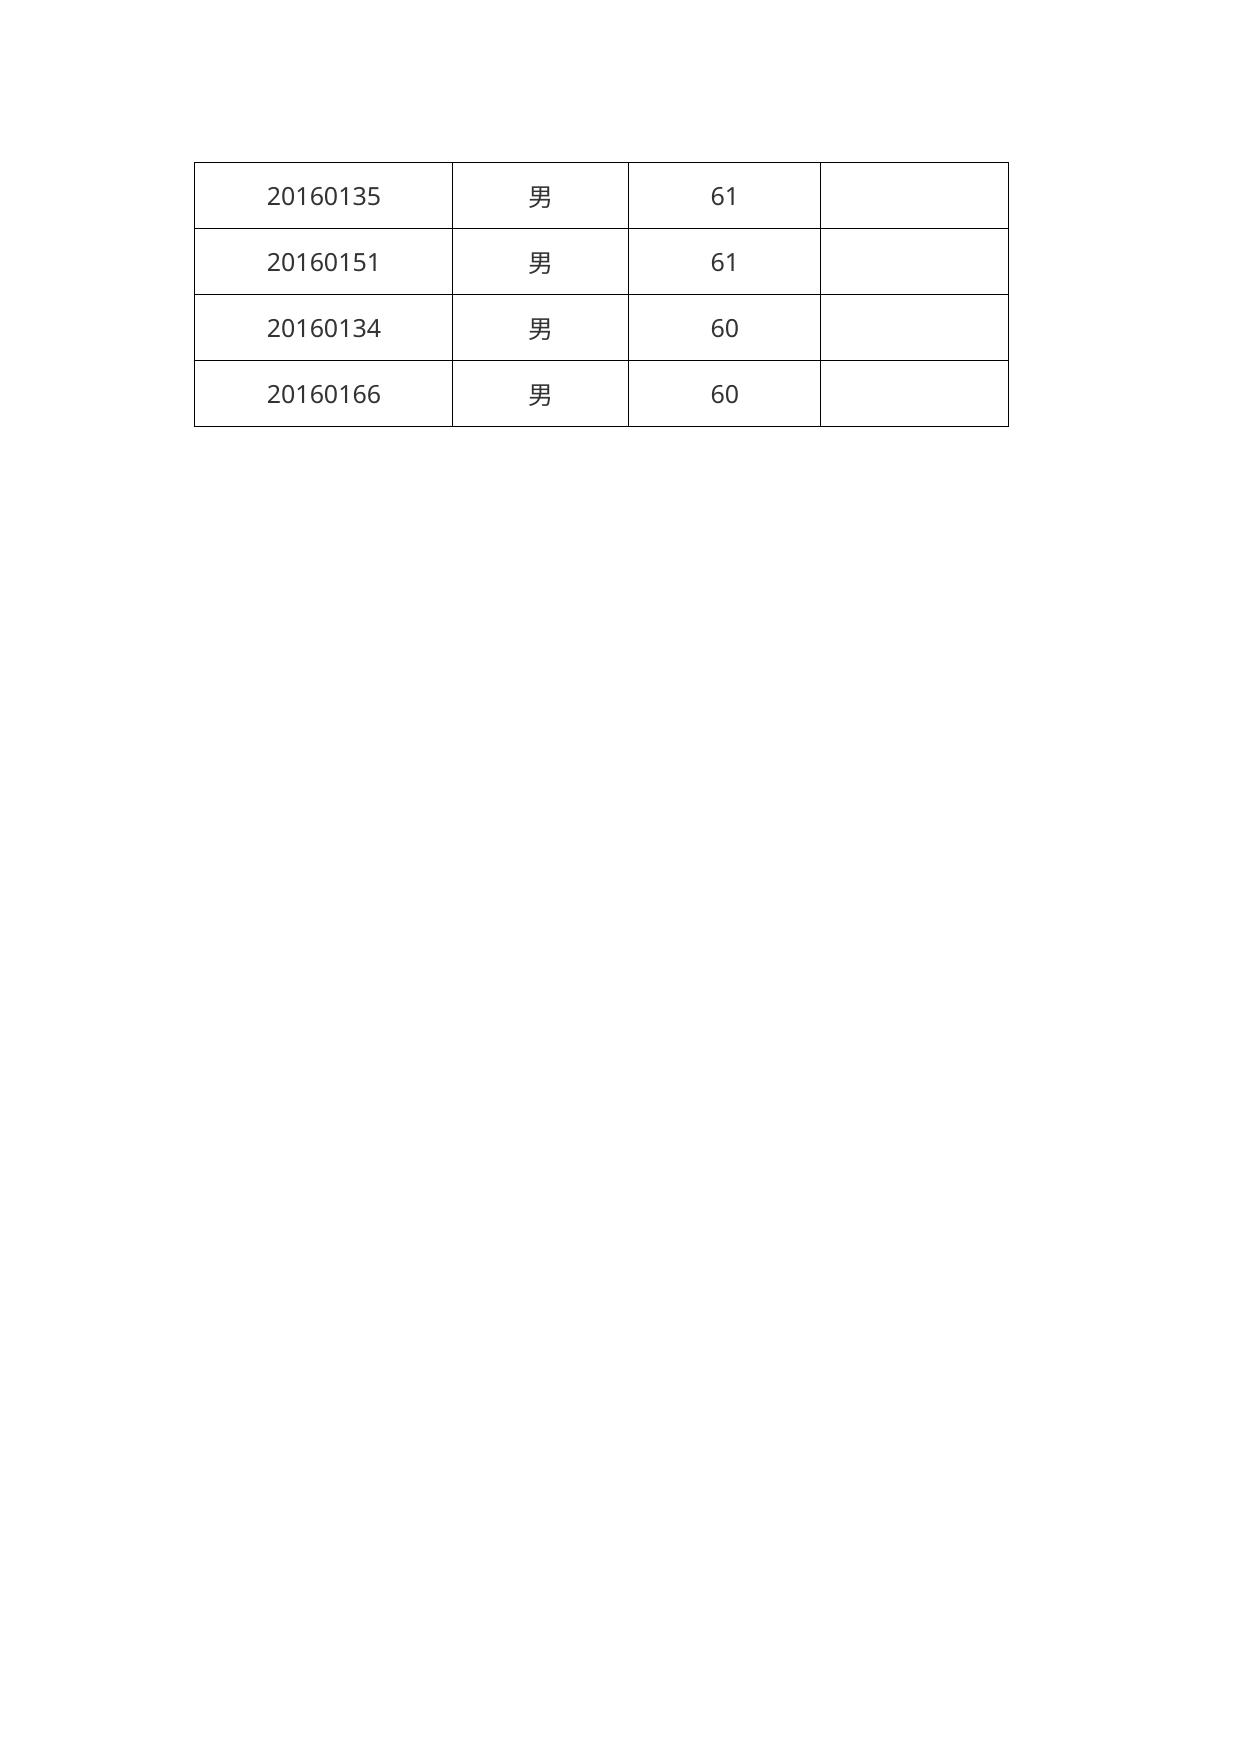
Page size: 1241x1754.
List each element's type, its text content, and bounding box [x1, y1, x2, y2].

table_cell 60 [629, 361, 820, 426]
table_cell 男 [453, 295, 628, 360]
table_cell 20160135 [195, 163, 452, 228]
table_cell 男 [453, 229, 628, 294]
table_cell 男 [453, 163, 628, 228]
table_cell 男 [453, 361, 628, 426]
table_cell [821, 295, 1008, 360]
table_cell 60 [629, 295, 820, 360]
table_cell 61 [629, 163, 820, 228]
table_cell [821, 163, 1008, 228]
table_cell 20160134 [195, 295, 452, 360]
table_cell 61 [629, 229, 820, 294]
table_cell [821, 229, 1008, 294]
table_cell [821, 361, 1008, 426]
table_cell 20160151 [195, 229, 452, 294]
table_cell 20160166 [195, 361, 452, 426]
